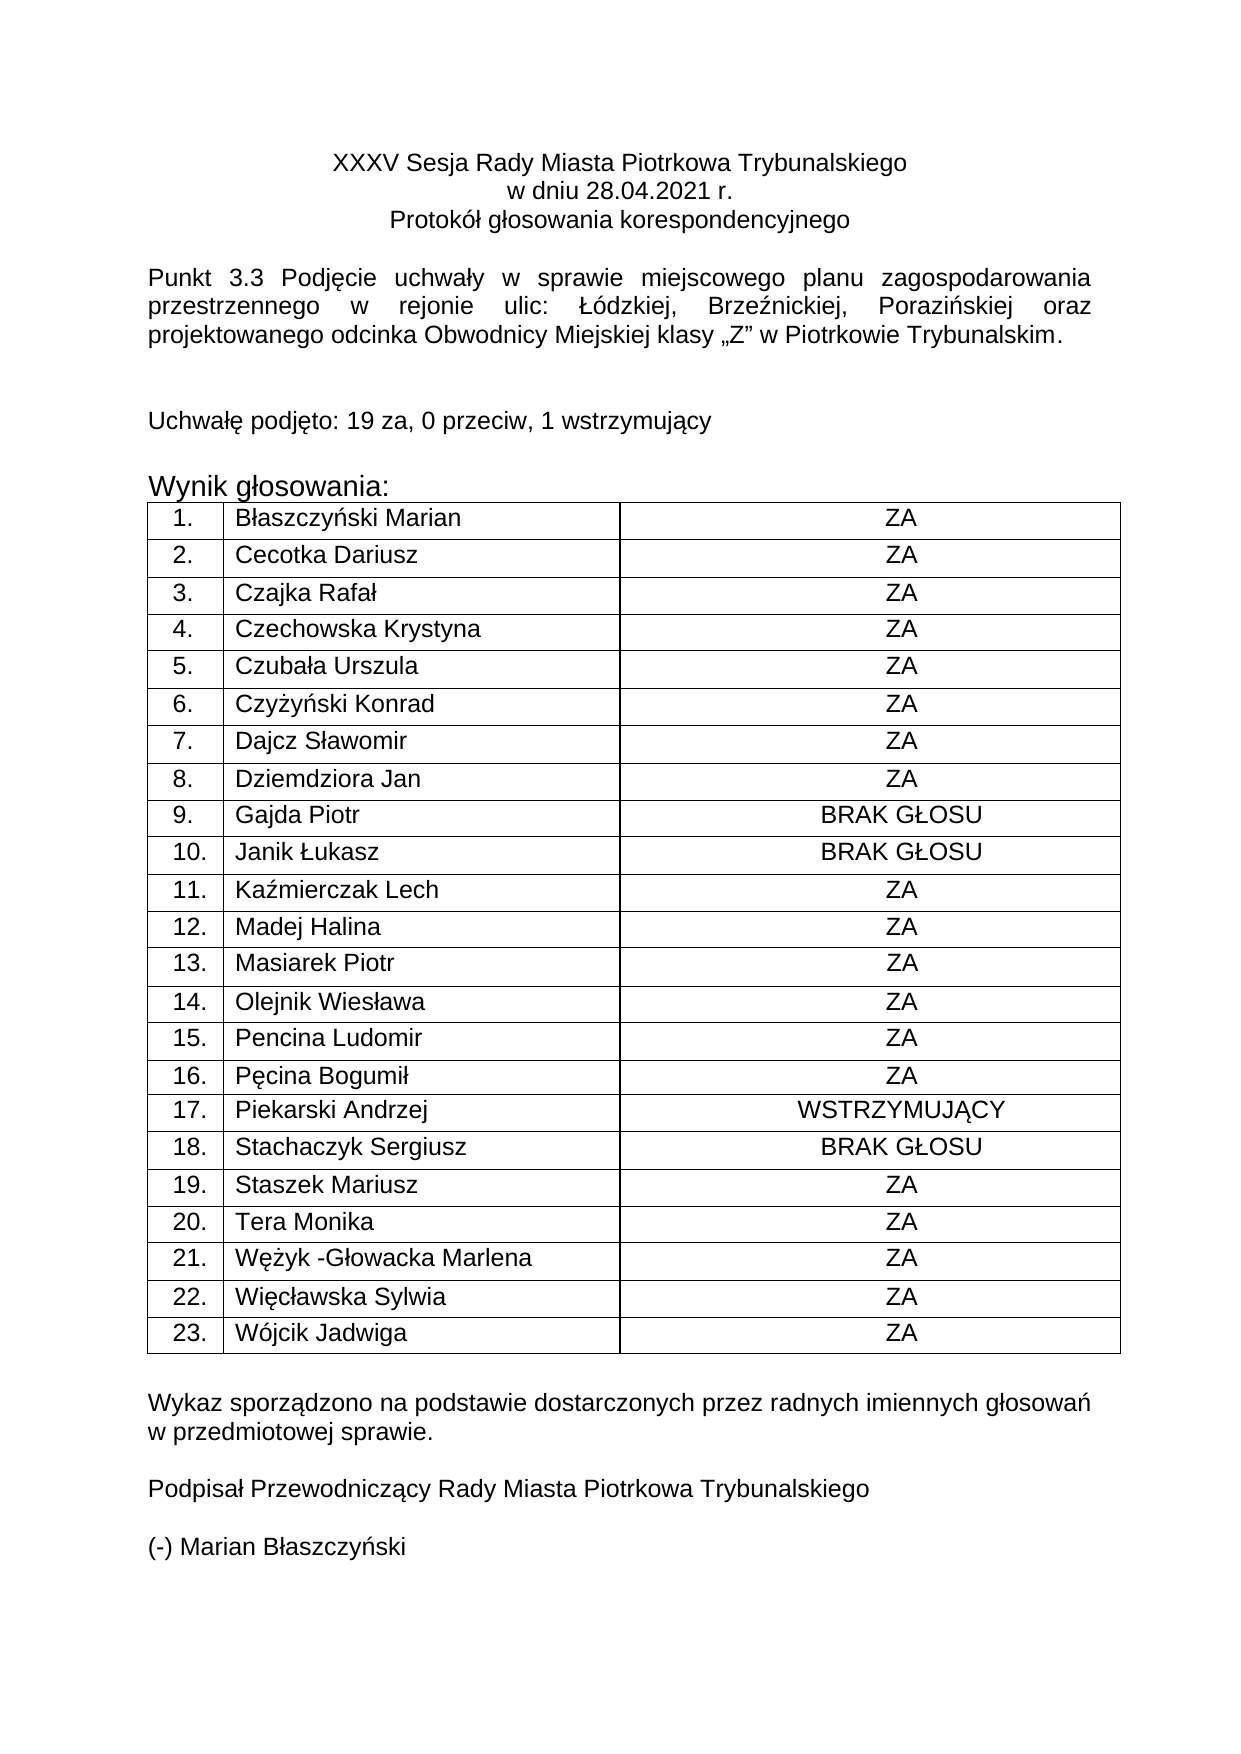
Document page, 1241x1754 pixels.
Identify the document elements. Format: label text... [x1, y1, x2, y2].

table_cell Czajka Rafał [224, 578, 619, 613]
table_cell [148, 615, 223, 650]
table_cell [148, 837, 223, 874]
table_cell ZA [621, 764, 1120, 799]
table_cell Tera Monika [224, 1207, 619, 1242]
table_cell Dziemdziora Jan [224, 764, 619, 799]
table_cell Masiarek Piotr [224, 948, 619, 986]
table_cell Pencina Ludomir [224, 1023, 619, 1060]
table_cell [148, 1243, 223, 1280]
table_cell [148, 1095, 223, 1131]
table_cell [148, 1170, 223, 1206]
table_cell Gajda Piotr [224, 801, 619, 836]
table_header [148, 503, 223, 539]
table_header ZA [621, 503, 1120, 539]
table_cell BRAK GŁOSU [621, 837, 1120, 874]
table_cell [148, 987, 223, 1022]
text Uchwałę podjęto: 19 za, 0 przeciw, 1 wstrzymujący [148, 406, 1093, 435]
table_cell ZA [621, 578, 1120, 613]
table_cell ZA [621, 948, 1120, 986]
text (-) Marian Błaszczyński [148, 1532, 1093, 1560]
table_cell ZA [621, 1061, 1120, 1094]
table_cell [148, 1318, 223, 1353]
table_cell [148, 1207, 223, 1242]
table_cell [148, 1281, 223, 1317]
table_cell ZA [621, 875, 1120, 911]
table_cell Staszek Mariusz [224, 1170, 619, 1206]
table_cell BRAK GŁOSU [621, 801, 1120, 836]
table_cell ZA [621, 987, 1120, 1022]
table_cell [148, 540, 223, 577]
table_cell Czechowska Krystyna [224, 615, 619, 650]
table_cell [148, 912, 223, 947]
table_cell [148, 651, 223, 688]
table_cell [148, 1061, 223, 1094]
table_cell Więcławska Sylwia [224, 1281, 619, 1317]
table_cell [148, 801, 223, 836]
table_cell ZA [621, 540, 1120, 577]
table_cell Janik Łukasz [224, 837, 619, 874]
table_cell [148, 1132, 223, 1169]
table_cell [148, 1023, 223, 1060]
text Wykaz sporządzono na podstawie dostarczonych przez radnych imiennych głosowań w przedmiotowej sprawie. [148, 1388, 1093, 1445]
table_cell ZA [621, 1023, 1120, 1060]
table_cell Cecotka Dariusz [224, 540, 619, 577]
table_cell [148, 726, 223, 763]
table_header Błaszczyński Marian [224, 503, 619, 539]
table_cell ZA [621, 651, 1120, 688]
text w dniu 28.04.2021 r. [148, 176, 1093, 205]
text Punkt 3.3 Podjęcie uchwały w sprawie miejscowego planu zagospodarowania przestrzennego w rejonie ulic: Łódzkiej, Brzeźnickiej, Porazińskiej oraz projektowanego odcinka Obwodnicy Miejskiej klasy „Z” w Piotrkowie Trybunalskim. [148, 263, 1093, 349]
table_cell [148, 689, 223, 725]
table_cell ZA [621, 1318, 1120, 1353]
table_cell Czubała Urszula [224, 651, 619, 688]
table_cell ZA [621, 726, 1120, 763]
table_cell Czyżyński Konrad [224, 689, 619, 725]
text Protokół głosowania korespondencyjnego [148, 205, 1093, 234]
text XXXV Sesja Rady Miasta Piotrkowa Trybunalskiego [148, 148, 1093, 176]
table_cell ZA [621, 1207, 1120, 1242]
table_cell WSTRZYMUJĄCY [621, 1095, 1120, 1131]
table_cell Piekarski Andrzej [224, 1095, 619, 1131]
table_cell ZA [621, 1243, 1120, 1280]
table_cell [148, 875, 223, 911]
table_cell Olejnik Wiesława [224, 987, 619, 1022]
table_cell ZA [621, 689, 1120, 725]
table_cell Stachaczyk Sergiusz [224, 1132, 619, 1169]
table_cell ZA [621, 1170, 1120, 1206]
text Wynik głosowania: [124, 469, 1093, 502]
table_cell [148, 948, 223, 986]
table_cell ZA [621, 912, 1120, 947]
table_cell Pęcina Bogumił [224, 1061, 619, 1094]
table_cell [148, 764, 223, 799]
table_cell Dajcz Sławomir [224, 726, 619, 763]
table_cell BRAK GŁOSU [621, 1132, 1120, 1169]
table_cell ZA [621, 1281, 1120, 1317]
table_cell [148, 578, 223, 613]
table_cell Madej Halina [224, 912, 619, 947]
table_cell Wężyk -Głowacka Marlena [224, 1243, 619, 1280]
table_cell Wójcik Jadwiga [224, 1318, 619, 1353]
text Podpisał Przewodniczący Rady Miasta Piotrkowa Trybunalskiego [148, 1474, 1093, 1503]
table_cell ZA [621, 615, 1120, 650]
table_cell Kaźmierczak Lech [224, 875, 619, 911]
